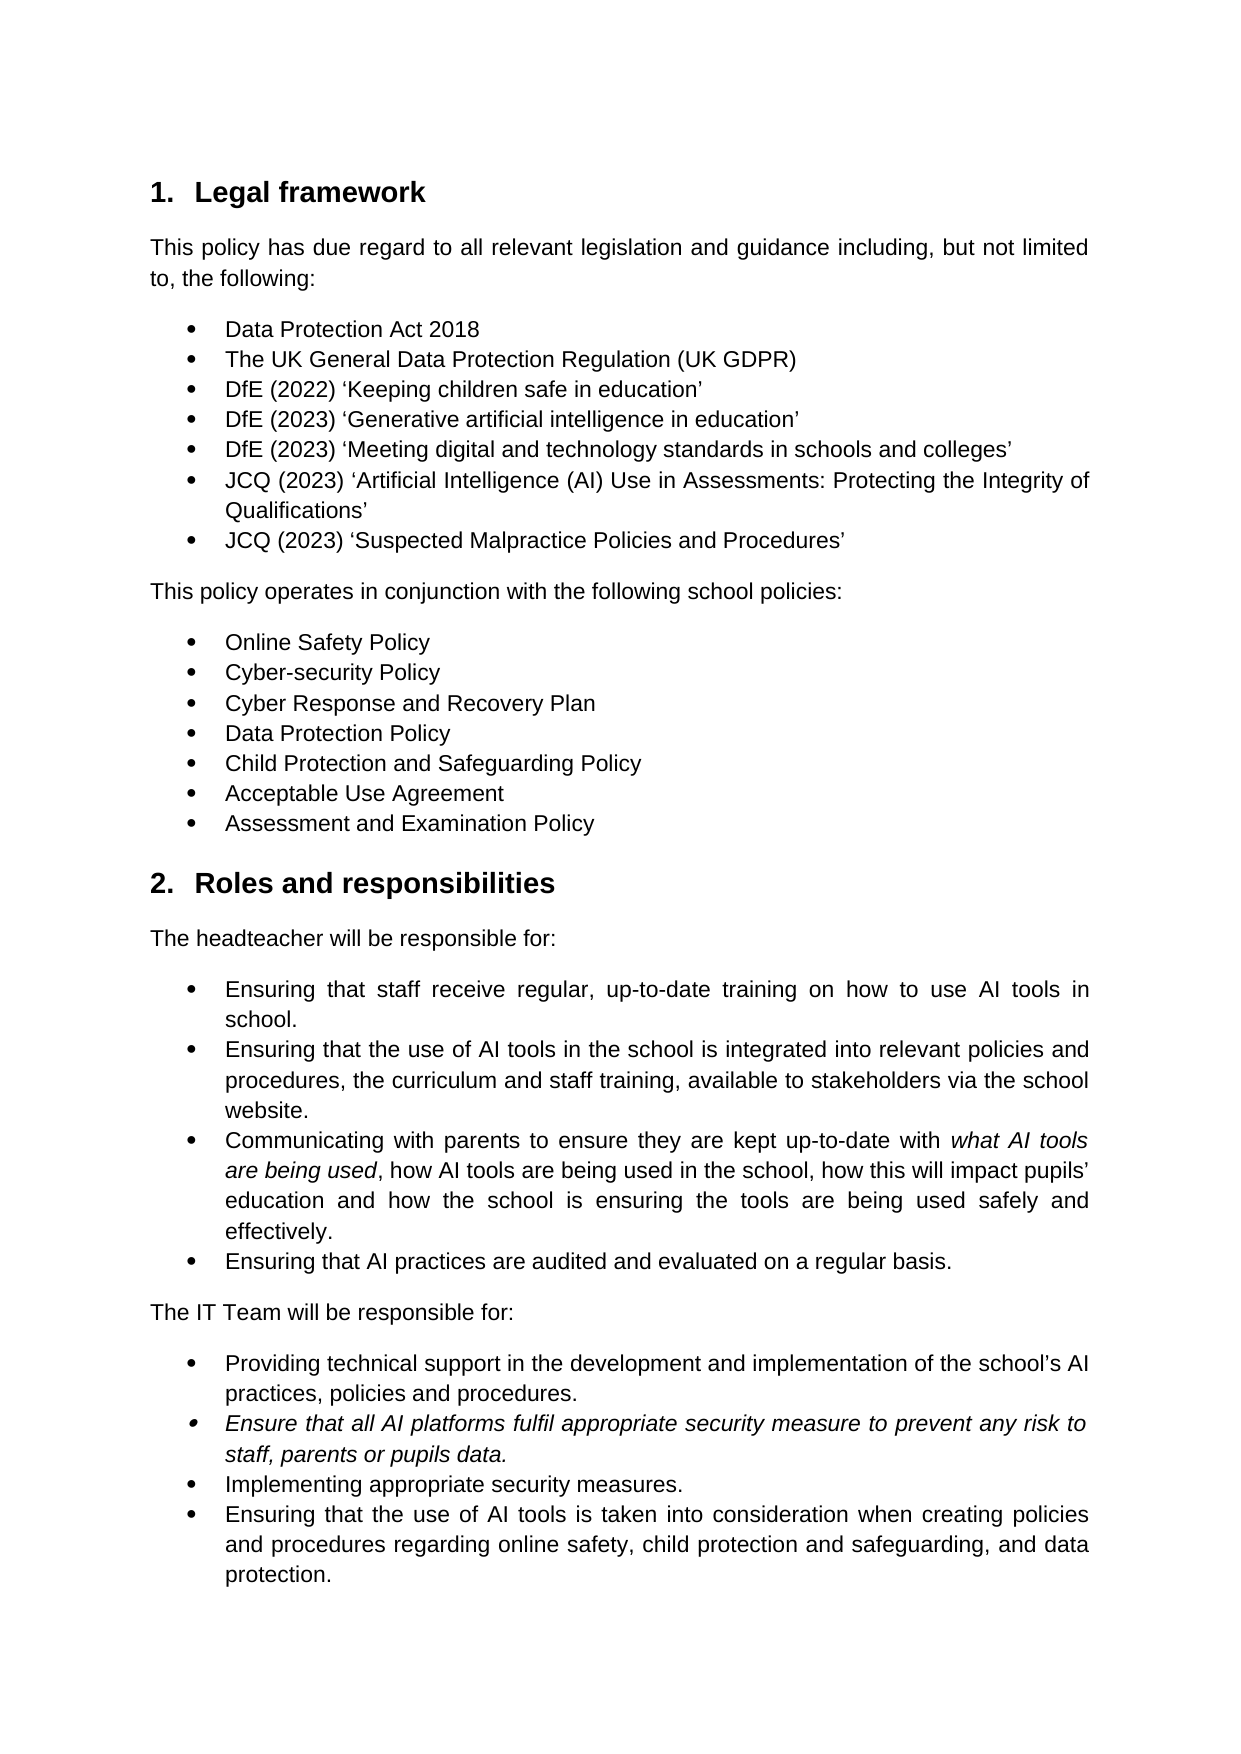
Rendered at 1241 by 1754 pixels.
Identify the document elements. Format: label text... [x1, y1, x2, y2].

list Ensuring that the use of AI tools in the school is integrated into relevant policies and procedures, the curriculum and staff training, available to stakeholders via the school website. [187, 1036, 1090, 1123]
list JCQ (2023) ‘Artificial Intelligence (AI) Use in Assessments: Protecting the Integrity of Qualifications’ [187, 467, 1090, 523]
list Data Protection Act 2018 [187, 316, 1090, 342]
list DfE (2022) ‘Keeping children safe in education’ [187, 376, 1090, 402]
list Ensuring that staff receive regular, up-to-date training on how to use AI tools in school. [187, 976, 1090, 1033]
text The headteacher will be responsible for: [150, 925, 1090, 951]
list Ensuring that the use of AI tools is taken into consideration when creating policies and procedures regarding online safety, child protection and safeguarding, and data protection. [187, 1501, 1090, 1588]
list Ensuring that AI practices are audited and evaluated on a regular basis. [187, 1248, 1090, 1274]
list Cyber Response and Recovery Plan [187, 689, 1090, 716]
text This policy operates in conjunction with the following school policies: [150, 578, 1090, 604]
list Providing technical support in the development and implementation of the school’s AI practices, policies and procedures. [187, 1350, 1090, 1407]
list Ensure that all AI platforms fulfil appropriate security measure to prevent any risk to staff, parents or pupils data. [187, 1410, 1090, 1467]
list DfE (2023) ‘Meeting digital and technology standards in schools and colleges’ [187, 436, 1090, 463]
list Implementing appropriate security measures. [187, 1471, 1090, 1497]
subtitle Roles and responsibilities [150, 866, 1090, 899]
subtitle Legal framework [150, 175, 1090, 208]
list Assessment and Examination Policy [187, 810, 1090, 837]
list Data Protection Policy [187, 720, 1090, 746]
list DfE (2023) ‘Generative artificial intelligence in education’ [187, 406, 1090, 433]
list Communicating with parents to ensure they are kept up-to-date with what AI tools are being used, how AI tools are being used in the school, how this will impact pupils’ education and how the school is ensuring the tools are being used safely and effectively. [187, 1127, 1090, 1244]
list Cyber-security Policy [187, 659, 1090, 686]
list Acceptable Use Agreement [187, 780, 1090, 807]
list Online Safety Policy [187, 629, 1090, 656]
text This policy has due regard to all relevant legislation and guidance including, but not limited to, the following: [150, 234, 1090, 291]
list The UK General Data Protection Regulation (UK GDPR) [187, 346, 1090, 372]
list Child Protection and Safeguarding Policy [187, 750, 1090, 776]
list JCQ (2023) ‘Suspected Malpractice Policies and Procedures’ [187, 527, 1090, 553]
text The IT Team will be responsible for: [150, 1299, 1090, 1325]
